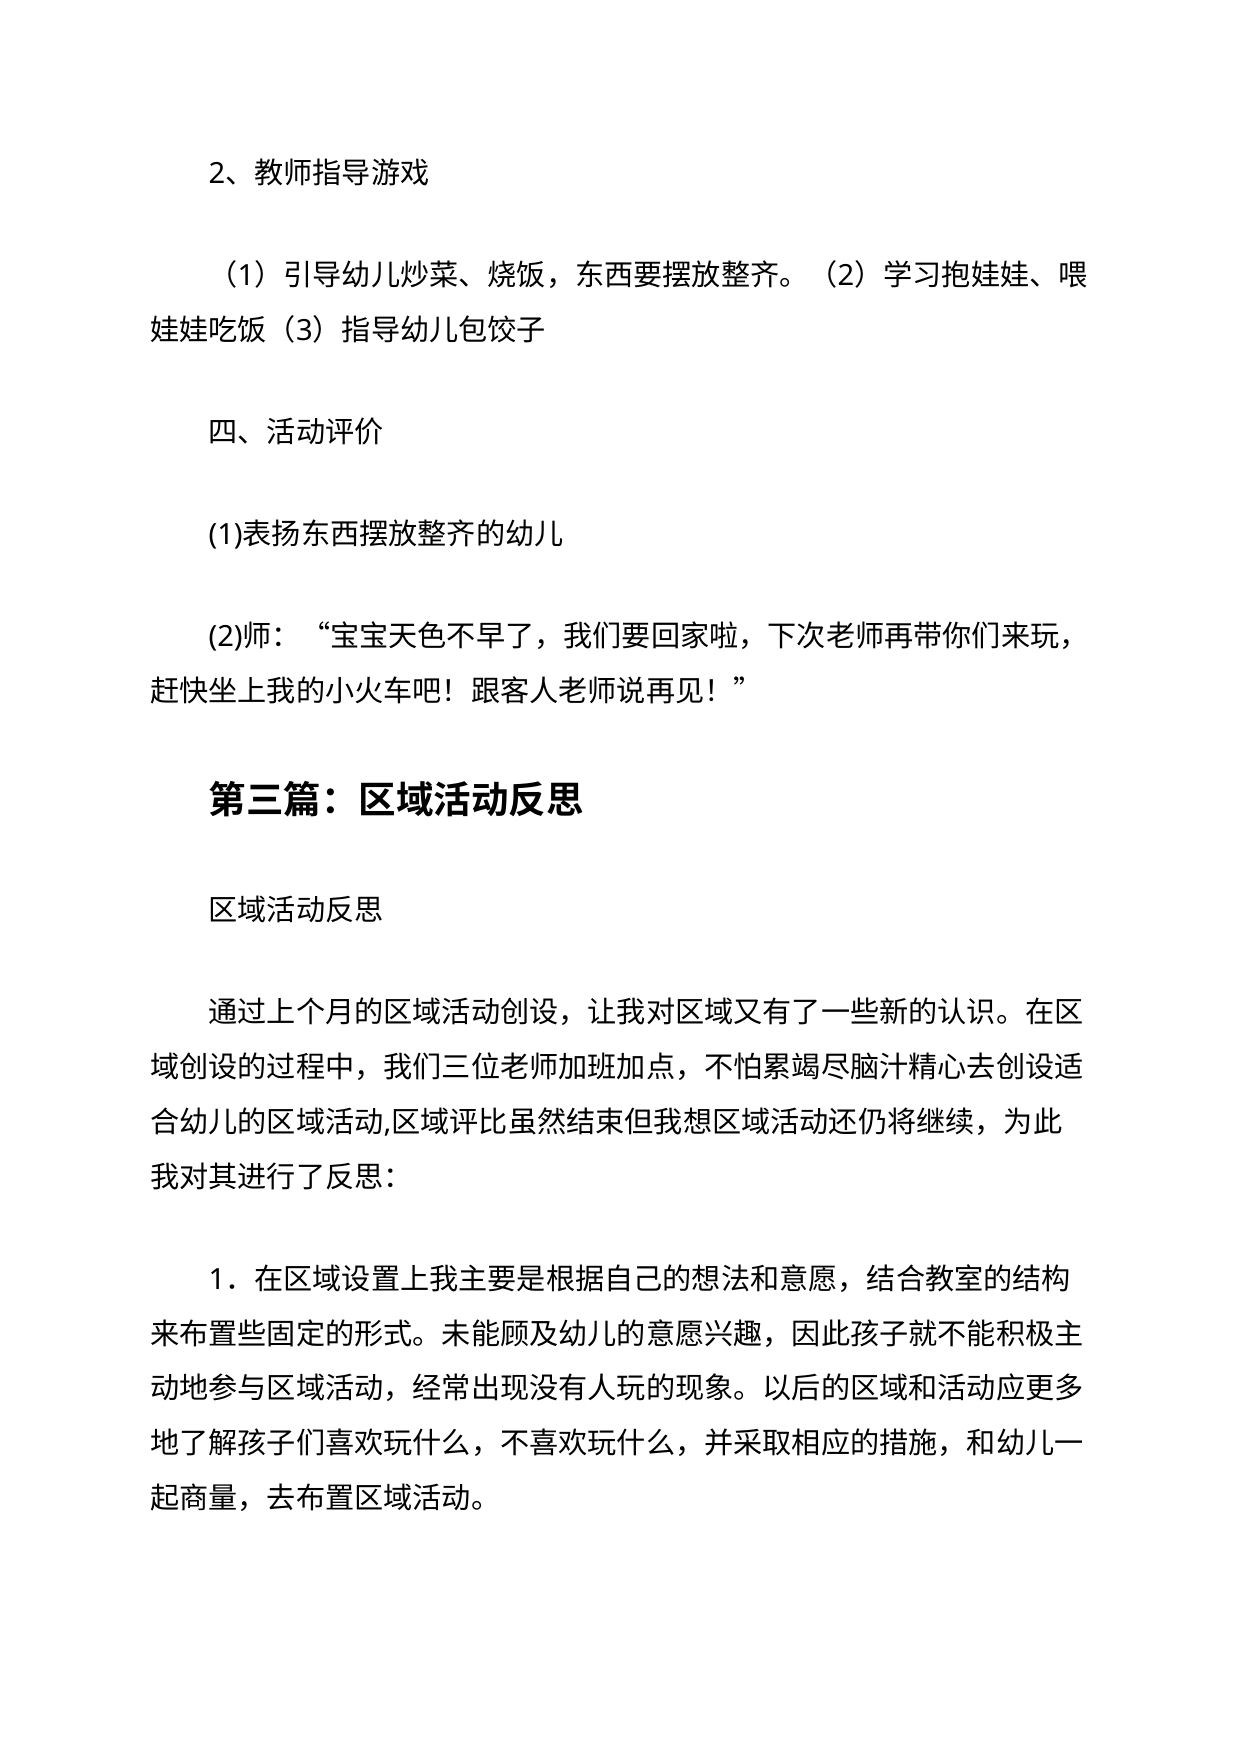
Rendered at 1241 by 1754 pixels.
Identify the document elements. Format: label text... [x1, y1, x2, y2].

text (2)师：“宝宝天色不早了，我们要回家啦，下次老师再带你们来玩，赶快坐上我的小火车吧！跟客人老师说再见！” [150, 613, 1090, 710]
text 1．在区域设置上我主要是根据自己的想法和意愿，结合教室的结构来布置些固定的形式。未能顾及幼儿的意愿兴趣，因此孩子就不能积极主动地参与区域活动，经常出现没有人玩的现象。以后的区域和活动应更多地了解孩子们喜欢玩什么，不喜欢玩什么，并采取相应的措施，和幼儿一起商量，去布置区域活动。 [150, 1255, 1090, 1517]
text 第三篇：区域活动反思 [150, 769, 1090, 824]
text 2、教师指导游戏 [150, 150, 1090, 192]
text 通过上个月的区域活动创设，让我对区域又有了一些新的认识。在区域创设的过程中，我们三位老师加班加点，不怕累竭尽脑汁精心去创设适合幼儿的区域活动,区域评比虽然结束但我想区域活动还仍将继续，为此我对其进行了反思： [150, 989, 1090, 1196]
text （1）引导幼儿炒菜、烧饭，东西要摆放整齐。（2）学习抱娃娃、喂娃娃吃饭（3）指导幼儿包饺子 [150, 252, 1090, 349]
text (1)表扬东西摆放整齐的幼儿 [150, 511, 1090, 553]
text 四、活动评价 [150, 409, 1090, 451]
text 区域活动反思 [150, 887, 1090, 929]
